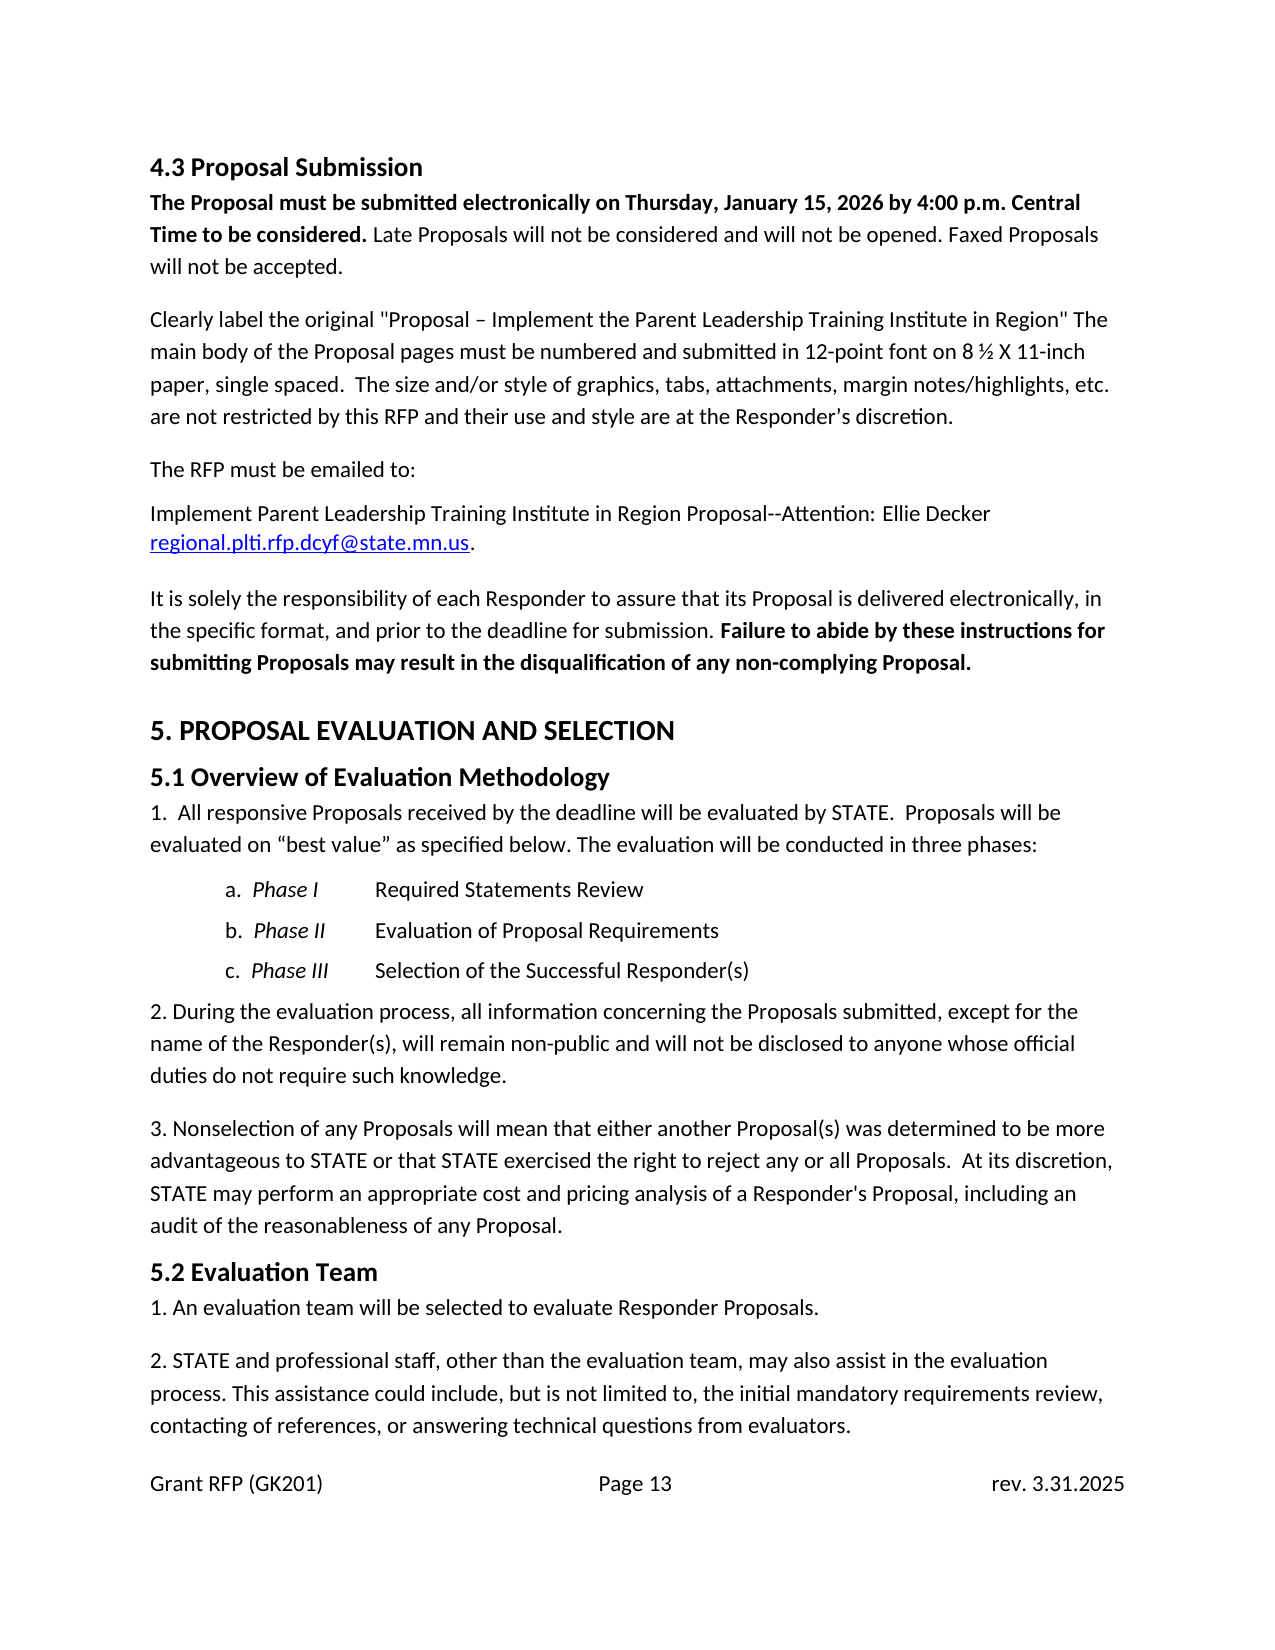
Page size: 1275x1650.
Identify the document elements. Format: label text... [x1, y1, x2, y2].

subtitle 5.1 Overview of Evaluation Methodology [150, 761, 1125, 793]
text The RFP must be emailed to: [150, 455, 1125, 483]
text a. Phase I Required Statements Review [150, 875, 1125, 903]
text 1. An evaluation team will be selected to evaluate Responder Proposals. [150, 1293, 1125, 1321]
text The Proposal must be submitted electronically on Thursday, January 15, 2026 by 4:00 p.m. Central Time to be considered. Late Proposals will not be considered and will not be opened. Faxed Proposals will not be accepted. [150, 188, 1125, 280]
text b. Phase II Evaluation of Proposal Requirements [150, 916, 1125, 944]
text It is solely the responsibility of each Responder to assure that its Proposal is delivered electronically, in the specific format, and prior to the deadline for submission. Failure to abide by these instructions for submitting Proposals may result in the disqualification of any non-complying Proposal. [150, 584, 1125, 676]
text 2. STATE and professional staff, other than the evaluation team, may also assist in the evaluation process. This assistance could include, but is not limited to, the initial mandatory requirements review, contacting of references, or answering technical questions from evaluators. [150, 1346, 1125, 1439]
text Clearly label the original "Proposal – Implement the Parent Leadership Training Institute in Region" The main body of the Proposal pages must be numbered and submitted in 12-point font on 8 ½ X 11-inch paper, single spaced. The size and/or style of graphics, tabs, attachments, margin notes/highlights, etc. are not restricted by this RFP and their use and style are at the Responder’s discretion. [150, 305, 1125, 430]
subtitle 5.2 Evaluation Team [150, 1256, 1125, 1288]
text 3. Nonselection of any Proposals will mean that either another Proposal(s) was determined to be more advantageous to STATE or that STATE exercised the right to reject any or all Proposals. At its discretion, STATE may perform an appropriate cost and pricing analysis of a Responder's Proposal, including an audit of the reasonableness of any Proposal. [150, 1114, 1125, 1239]
text Implement Parent Leadership Training Institute in Region Proposal--Attention: regional.plti.rfp.dcyf@state.mn.us. [150, 499, 1125, 556]
subtitle 4.3 Proposal Submission [150, 150, 1125, 183]
subtitle 5. Proposal Evaluation and Selection [150, 712, 1125, 748]
text c. Phase III Selection of the Successful Responder(s) [150, 956, 1125, 984]
text 2. During the evaluation process, all information concerning the Proposals submitted, except for the name of the Responder(s), will remain non-public and will not be disclosed to anyone whose official duties do not require such knowledge. [150, 997, 1125, 1089]
text 1. All responsive Proposals received by the deadline will be evaluated by STATE. Proposals will be evaluated on “best value” as specified below. The evaluation will be conducted in three phases: [150, 798, 1125, 859]
